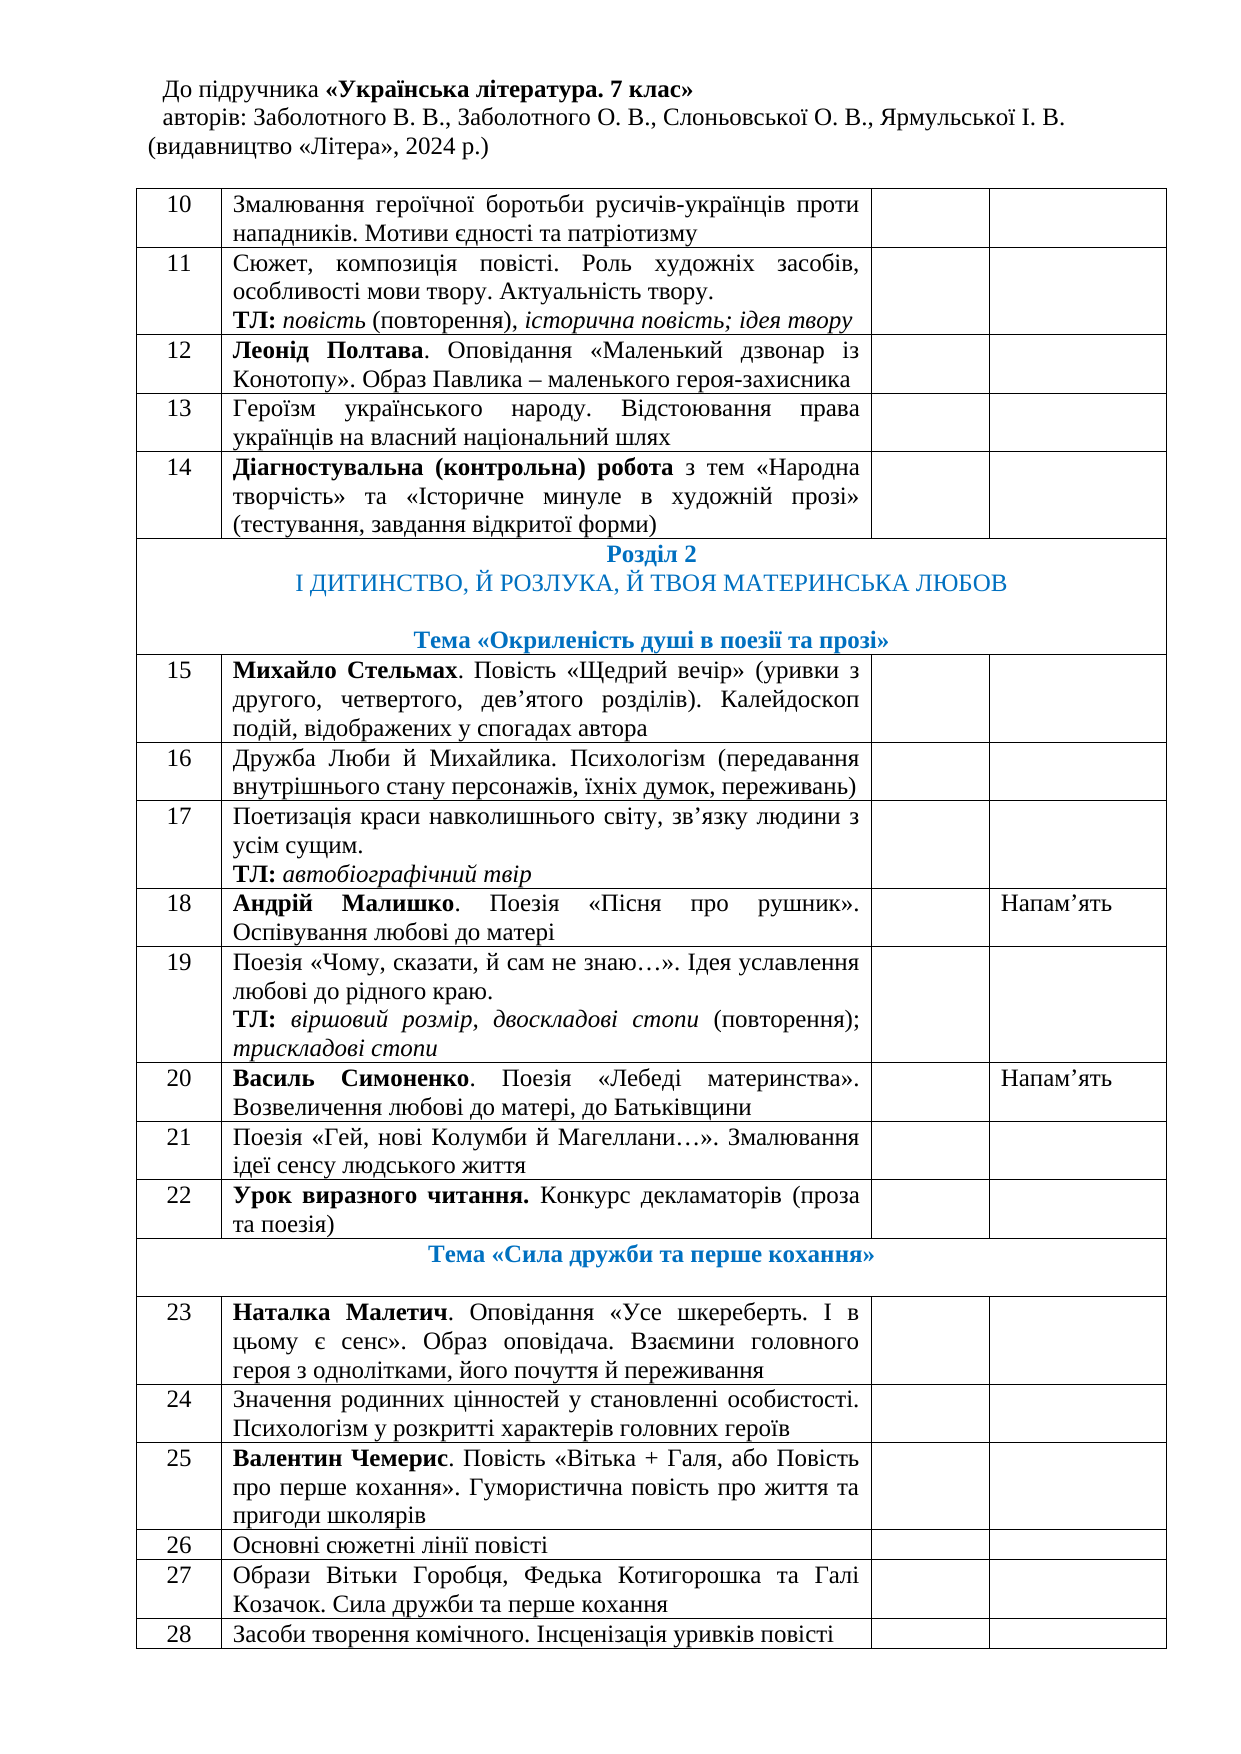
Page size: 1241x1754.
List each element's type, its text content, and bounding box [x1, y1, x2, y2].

table_cell [990, 1560, 1166, 1618]
table_cell Валентин Чемерис. Повість «Вітька + Галя, або Повість про перше кохання». Гумористична повість про життя та пригоди школярів [222, 1443, 871, 1529]
table_cell [872, 889, 989, 946]
table_cell [990, 1443, 1166, 1529]
table_cell [872, 743, 989, 800]
table_cell [872, 335, 989, 392]
table_cell 17 [137, 801, 221, 887]
table_cell [872, 452, 989, 538]
table_cell 27 [137, 1560, 221, 1618]
table_cell Образи Вітьки Горобця, Федька Котигорошка та Галі Козачок. Сила дружби та перше кохання [222, 1560, 871, 1618]
table_cell Дружба Люби й Михайлика. Психологізм (передавання внутрішнього стану персонажів, їхніх думок, переживань) [222, 743, 871, 800]
table_cell Наталка Малетич. Оповідання «Усе шкереберть. І в цьому є сенс». Образ оповідача. Взаємини головного героя з однолітками, його почуття й переживання [222, 1297, 871, 1383]
table_cell [872, 1297, 989, 1383]
table_cell 23 [137, 1297, 221, 1383]
table_cell 15 [137, 655, 221, 742]
table_cell [872, 1560, 989, 1618]
table_cell [872, 801, 989, 887]
table_cell Діагностувальна (контрольна) робота з тем «Народна творчість» та «Історичне минуле в художній прозі» (тестування, завдання відкритої форми) [222, 452, 871, 538]
table_cell [990, 947, 1166, 1062]
table_cell [990, 1297, 1166, 1383]
table_cell Розділ 2 І ДИТИНСТВО, Й РОЗЛУКА, Й ТВОЯ МАТЕРИНСЬКА ЛЮБОВ Тема «Окриленість душі в поезії та прозі» [137, 539, 1166, 654]
table_cell [872, 394, 989, 451]
table_cell 22 [137, 1180, 221, 1238]
table_cell Тема «Сила дружби та перше кохання» [137, 1239, 1166, 1296]
table_cell [872, 1443, 989, 1529]
table_cell [990, 1180, 1166, 1238]
table_cell 21 [137, 1122, 221, 1179]
table_cell Значення родинних цінностей у становленні особистості. Психологізм у розкритті характерів головних героїв [222, 1385, 871, 1442]
table_cell 11 [137, 248, 221, 334]
table_cell [872, 1619, 989, 1647]
table_cell Змалювання героїчної боротьби русичів-українців проти нападників. Мотиви єдності та патріотизму [222, 189, 871, 247]
table_cell Леонід Полтава. Оповідання «Маленький дзвонар із Конотопу». Образ Павлика – маленького героя-захисника [222, 335, 871, 392]
table_cell 28 [137, 1619, 221, 1647]
table_cell [872, 189, 989, 247]
table_cell [872, 1122, 989, 1179]
table_cell Сюжет, композиція повісті. Роль художніх засобів, особливості мови твору. Актуальність твору. ТЛ: повість (повторення), історична повість; ідея твору [222, 248, 871, 334]
table_cell 26 [137, 1530, 221, 1559]
table_cell 24 [137, 1385, 221, 1442]
table_cell [990, 335, 1166, 392]
table_cell [872, 1530, 989, 1559]
table_cell [872, 248, 989, 334]
table_cell 19 [137, 947, 221, 1062]
table_cell Андрій Малишко. Поезія «Пісня про рушник». Оспівування любові до матері [222, 889, 871, 946]
table_cell 10 [137, 189, 221, 247]
table_cell Напам’ять [990, 1063, 1166, 1121]
table_cell Урок виразного читання. Конкурс декламаторів (проза та поезія) [222, 1180, 871, 1238]
table_cell 14 [137, 452, 221, 538]
table_cell [990, 743, 1166, 800]
table_cell Поезія «Чому, сказати, й сам не знаю…». Ідея уславлення любові до рідного краю. ТЛ: віршовий розмір, двоскладові стопи (повторення); трискладові стопи [222, 947, 871, 1062]
table_cell [990, 1530, 1166, 1559]
table_cell 13 [137, 394, 221, 451]
table_cell [872, 1180, 989, 1238]
table_cell Поетизація краси навколишнього світу, зв’язку людини з усім сущим. ТЛ: автобіографічний твір [222, 801, 871, 887]
table_cell [990, 248, 1166, 334]
table_cell Героїзм українського народу. Відстоювання права українців на власний національний шлях [222, 394, 871, 451]
table_cell [990, 189, 1166, 247]
table_cell [990, 1385, 1166, 1442]
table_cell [222, 1619, 871, 1647]
table_cell [990, 655, 1166, 742]
table_cell 20 [137, 1063, 221, 1121]
table_cell [872, 655, 989, 742]
table_cell 12 [137, 335, 221, 392]
table_cell 25 [137, 1443, 221, 1529]
table_cell [990, 452, 1166, 538]
table_cell Напам’ять [990, 889, 1166, 946]
table_cell [990, 801, 1166, 887]
table_cell 16 [137, 743, 221, 800]
table_cell Михайло Стельмах. Повість «Щедрий вечір» (уривки з другого, четвертого, дев’ятого розділів). Калейдоскоп подій, відображених у спогадах автора [222, 655, 871, 742]
table_cell 18 [137, 889, 221, 946]
table_cell [872, 947, 989, 1062]
table_cell [872, 1385, 989, 1442]
table_cell Поезія «Гей, нові Колумби й Магеллани…». Змалювання ідеї сенсу людського життя [222, 1122, 871, 1179]
table_cell [990, 1122, 1166, 1179]
table_cell Основні сюжетні лінії повісті [222, 1530, 871, 1559]
table_cell [990, 1619, 1166, 1647]
table_cell [872, 1063, 989, 1121]
table_cell Василь Симоненко. Поезія «Лебеді материнства». Возвеличення любові до матері, до Батьківщини [222, 1063, 871, 1121]
table_cell [990, 394, 1166, 451]
